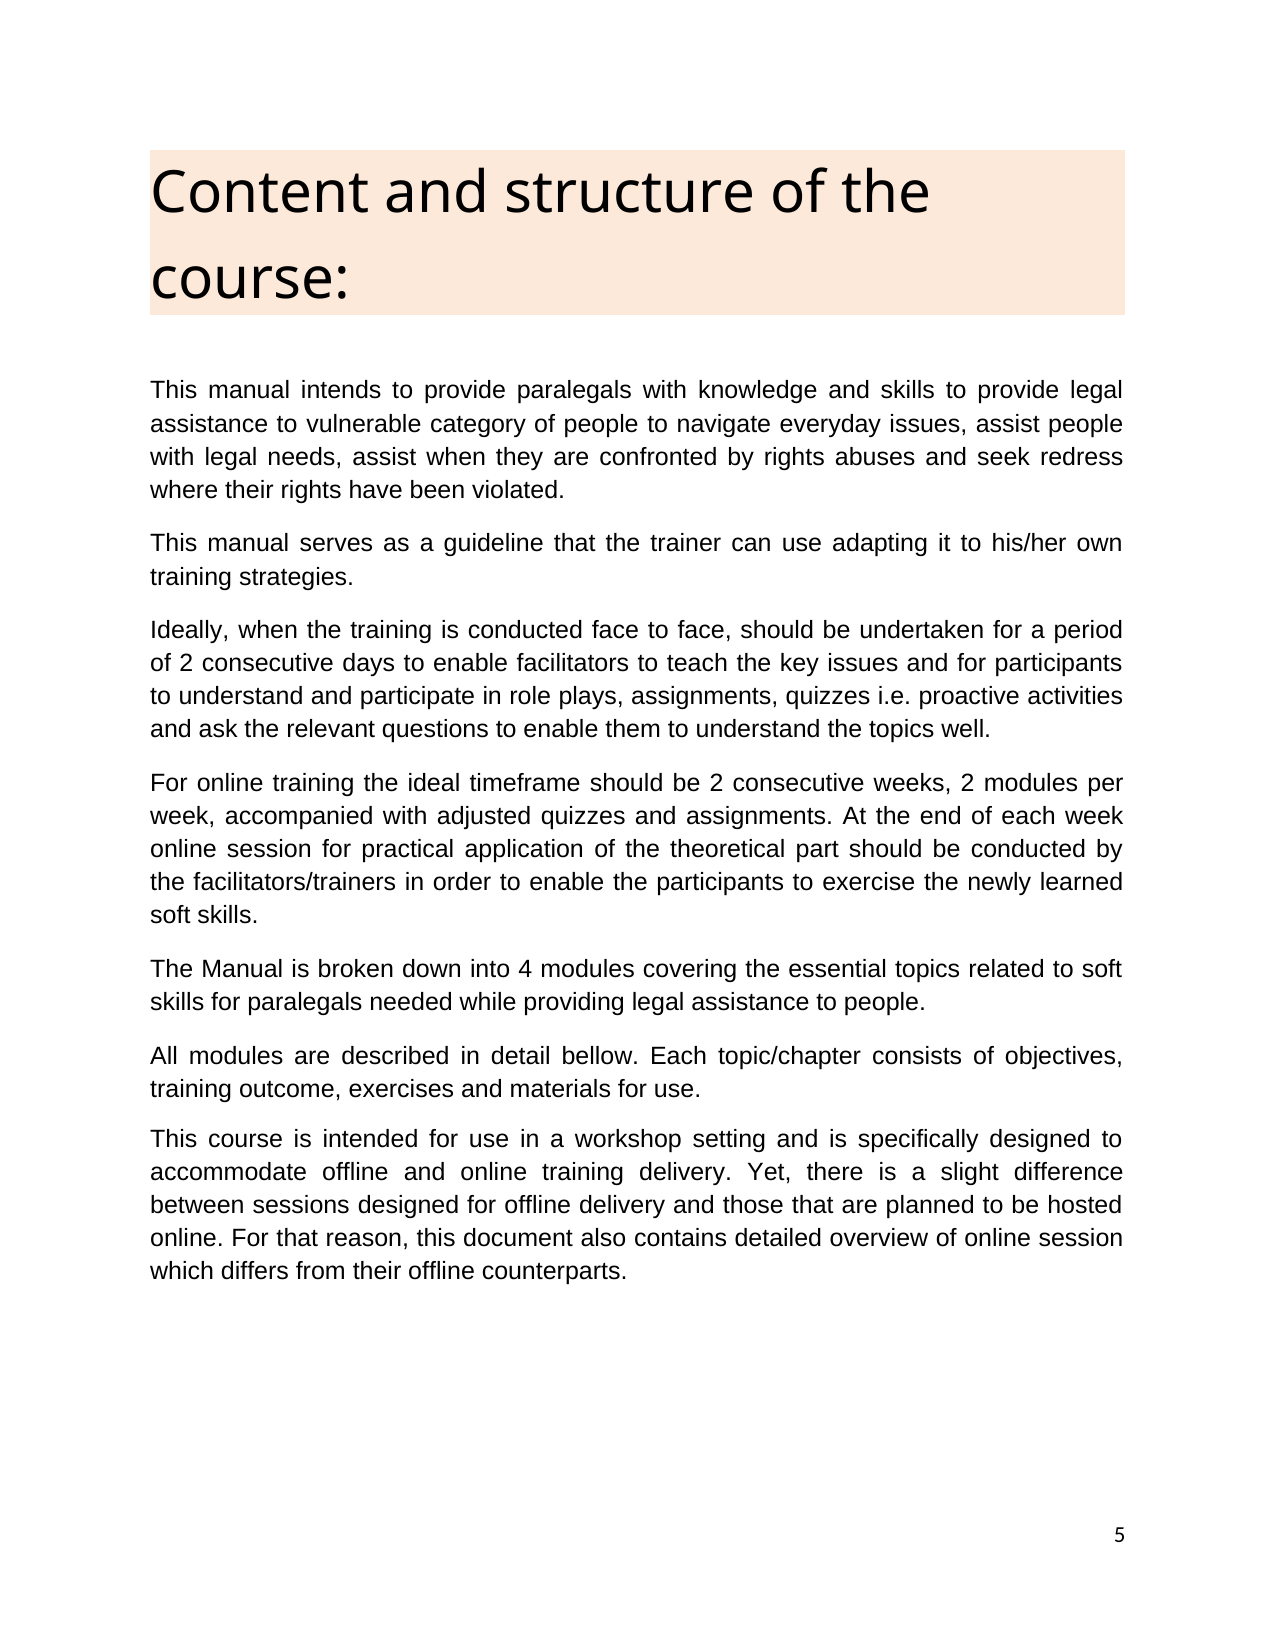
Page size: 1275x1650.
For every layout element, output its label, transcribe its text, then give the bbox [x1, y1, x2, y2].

text This course is intended for use in a workshop setting and is specifically designed to accommodate offline and online training delivery. Yet, there is a slight difference between sessions designed for offline delivery and those that are planned to be hosted online. For that reason, this document also contains detailed overview of online session which differs from their offline counterparts. [150, 1124, 1125, 1284]
text For online training the ideal timeframe should be 2 consecutive weeks, 2 modules per week, accompanied with adjusted quizzes and assignments. At the end of each week online session for practical application of the theoretical part should be conducted by the facilitators/trainers in order to enable the participants to exercise the newly learned soft skills. [150, 768, 1125, 929]
text This manual intends to provide paralegals with knowledge and skills to provide legal assistance to vulnerable category of people to navigate everyday issues, assist people with legal needs, assist when they are confronted by rights abuses and seek redress where their rights have been violated. [150, 376, 1125, 503]
text The Manual is broken down into 4 modules covering the essential topics related to soft skills for paralegals needed while providing legal assistance to people. [150, 954, 1125, 1016]
text Ideally, when the training is conducted face to face, should be undertaken for a period of 2 consecutive days to enable facilitators to teach the key issues and for participants to understand and participate in role plays, assignments, quizzes i.e. proactive activities and ask the relevant questions to enable them to understand the topics well. [150, 615, 1125, 743]
text This manual serves as a guideline that the trainer can use adapting it to his/her own training strategies. [150, 528, 1125, 590]
subtitle Content and structure of the course: [150, 150, 1125, 315]
text All modules are described in detail bellow. Each topic/chapter consists of objectives, training outcome, exercises and materials for use. [150, 1041, 1125, 1103]
